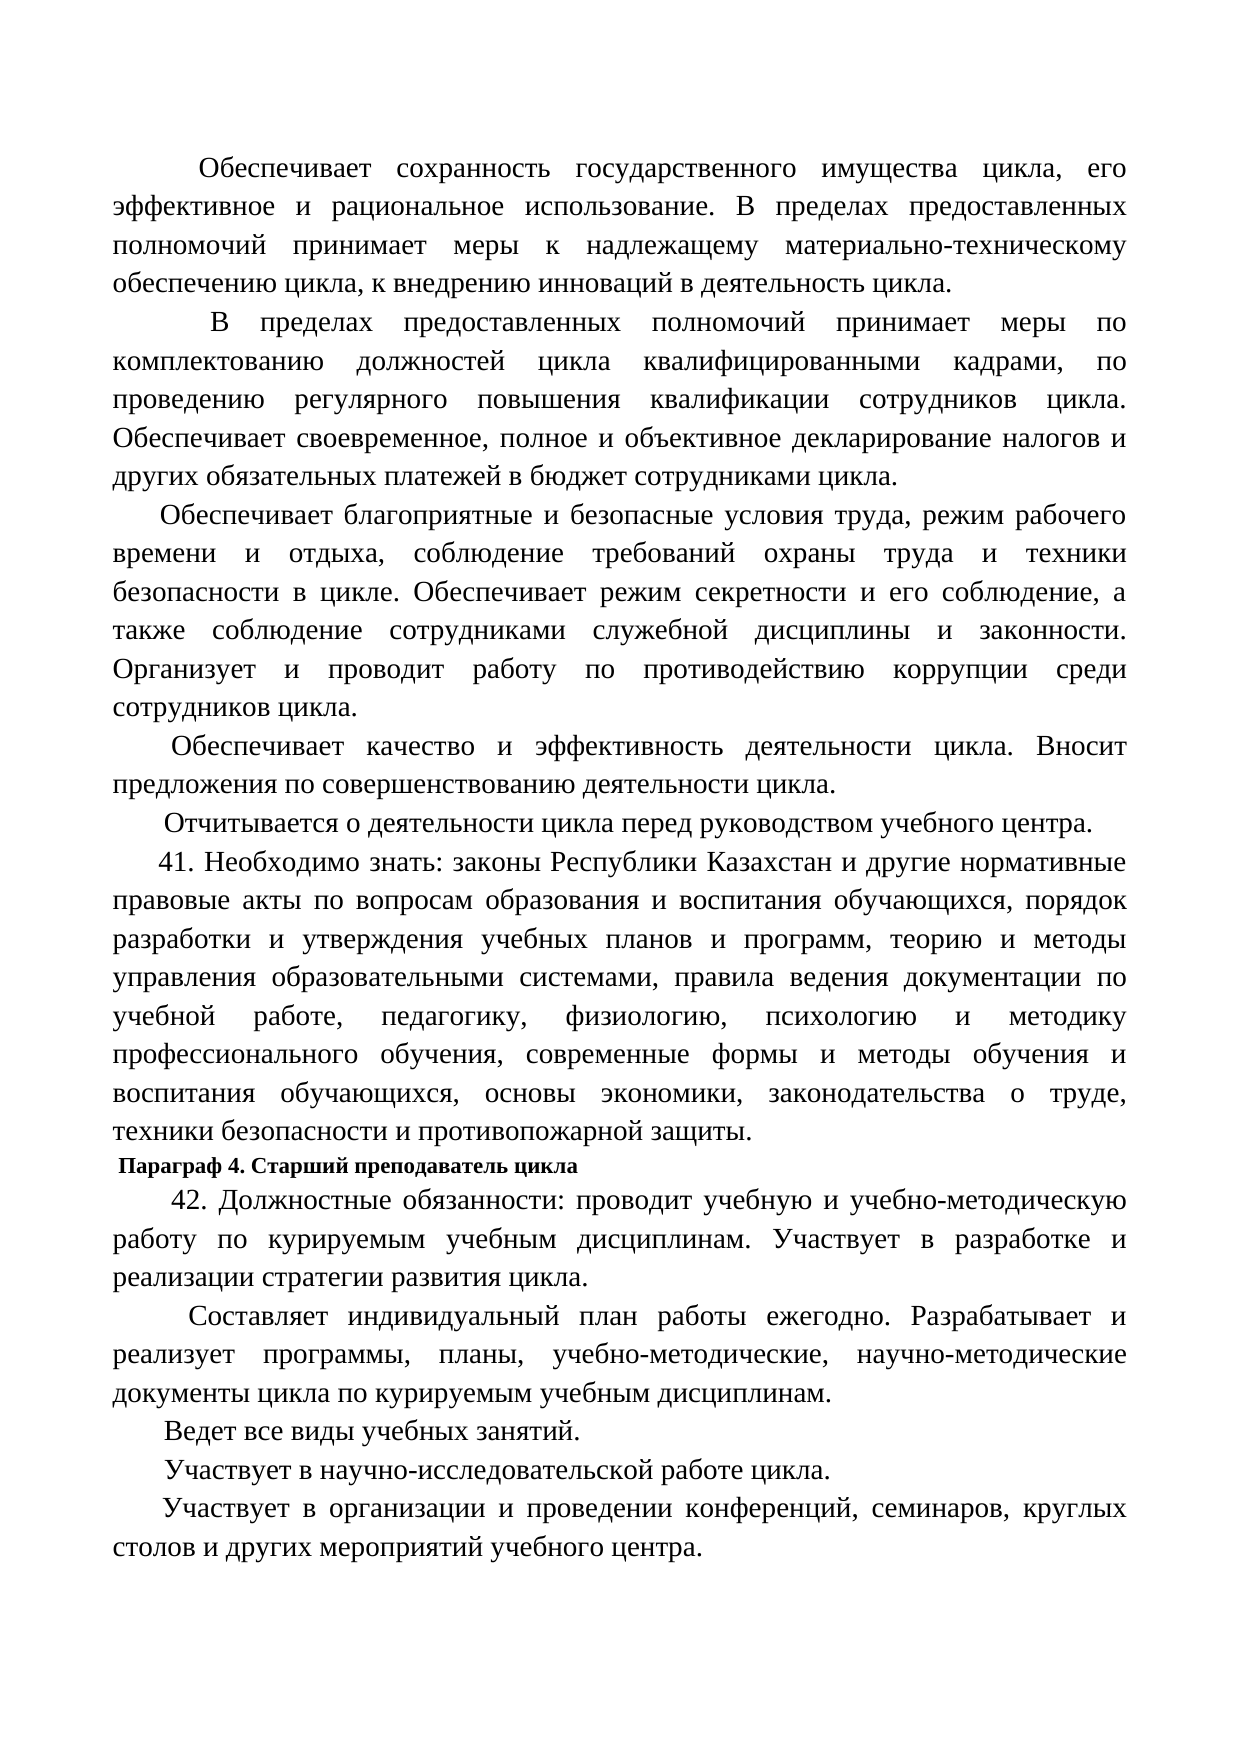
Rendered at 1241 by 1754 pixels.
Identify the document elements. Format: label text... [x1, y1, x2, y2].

text Участвует в научно-исследовательской работе цикла. [112, 1452, 1128, 1486]
text Составляет индивидуальный план работы ежегодно. Разрабатывает и реализует программы, планы, учебно-методические, научно-методические документы цикла по курируемым учебным дисциплинам. [112, 1298, 1128, 1408]
text 41. Необходимо знать: законы Республики Казахстан и другие нормативные правовые акты по вопросам образования и воспитания обучающихся, порядок разработки и утверждения учебных планов и программ, теорию и методы управления образовательными системами, правила ведения документации по учебной работе, педагогику, физиологию, психологию и методику профессионального обучения, современные формы и методы обучения и воспитания обучающихся, основы экономики, законодательства о труде, техники безопасности и противопожарной защиты. [112, 844, 1128, 1147]
text Параграф 4. Старший преподаватель цикла [112, 1152, 1128, 1178]
text Обеспечивает качество и эффективность деятельности цикла. Вносит предложения по совершенствованию деятельности цикла. [112, 728, 1128, 800]
text 42. Должностные обязанности: проводит учебную и учебно-методическую работу по курируемым учебным дисциплинам. Участвует в разработке и реализации стратегии развития цикла. [112, 1182, 1128, 1293]
text Участвует в организации и проведении конференций, семинаров, круглых столов и других мероприятий учебного центра. [112, 1491, 1128, 1563]
text Ведет все виды учебных занятий. [112, 1413, 1128, 1447]
text Обеспечивает сохранность государственного имущества цикла, его эффективное и рациональное использование. В пределах предоставленных полномочий принимает меры к надлежащему материально-техническому обеспечению цикла, к внедрению инноваций в деятельность цикла. [112, 150, 1128, 299]
text Обеспечивает благоприятные и безопасные условия труда, режим рабочего времени и отдыха, соблюдение требований охраны труда и техники безопасности в цикле. Обеспечивает режим секретности и его соблюдение, а также соблюдение сотрудниками служебной дисциплины и законности. Организует и проводит работу по противодействию коррупции среди сотрудников цикла. [112, 497, 1128, 723]
text В пределах предоставленных полномочий принимает меры по комплектованию должностей цикла квалифицированными кадрами, по проведению регулярного повышения квалификации сотрудников цикла. Обеспечивает своевременное, полное и объективное декларирование налогов и других обязательных платежей в бюджет сотрудниками цикла. [112, 304, 1128, 492]
text Отчитывается о деятельности цикла перед руководством учебного центра. [112, 805, 1128, 839]
